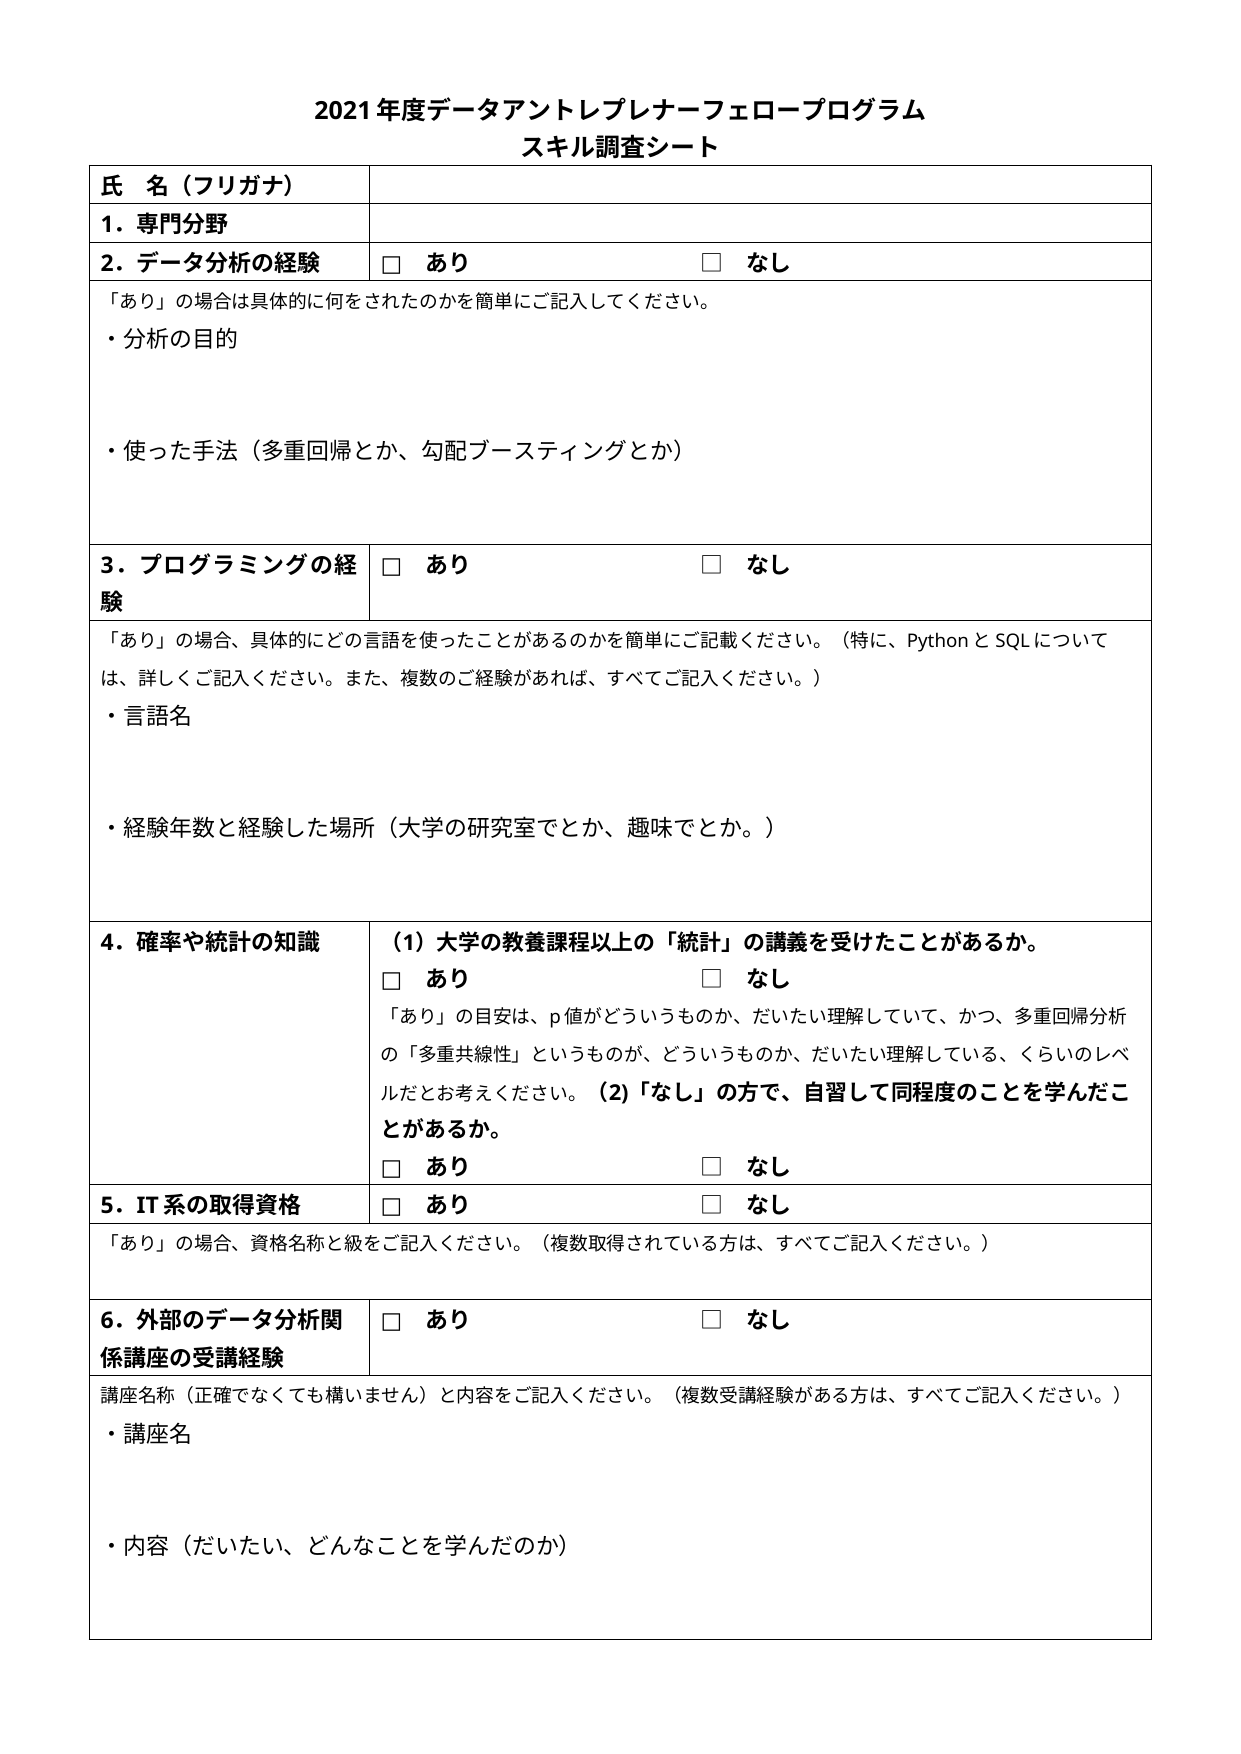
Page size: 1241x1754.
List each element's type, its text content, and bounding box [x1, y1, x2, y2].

table_cell □ あり □ なし [370, 1185, 1151, 1223]
table_cell [370, 204, 1151, 242]
table_cell □ あり □ なし [370, 1300, 1151, 1375]
table_cell □ あり □ なし [370, 545, 1151, 620]
table_cell 講座名称（正確でなくても構いません）と内容をご記入ください。（複数受講経験がある方は、すべてご記入ください。） ・講座名 ・内容（だいたい、どんなことを学んだのか） [90, 1376, 1151, 1638]
table_cell 3．プログラミングの経験 [90, 545, 369, 620]
table_cell 「あり」の場合、具体的にどの言語を使ったことがあるのかを簡単にご記載ください。（特に、PythonとSQLについては、詳しくご記入ください。また、複数のご経験があれば、すべてご記入ください。） ・言語名 ・経験年数と経験した場所（大学の研究室でとか、趣味でとか。） [90, 621, 1151, 921]
table_cell 5．IT系の取得資格 [90, 1185, 369, 1223]
table_cell （1）大学の教養課程以上の「統計」の講義を受けたことがあるか。 □ あり □ なし 「あり」の目安は、p値がどういうものか、だいたい理解していて、かつ、多重回帰分析の「多重共線性」というものが、どういうものか、だいたい理解している、くらいのレベルだとお考えください。（2)「なし」の方で、自習して同程度のことを学んだことがあるか。 □ あり □ なし [370, 922, 1151, 1184]
table_cell □ あり □ なし [370, 243, 1151, 280]
table_cell 2．データ分析の経験 [90, 243, 369, 280]
table_header [370, 166, 1151, 203]
text 2021年度データアントレプレナーフェロープログラム [89, 89, 1152, 127]
table_cell 4．確率や統計の知識 [90, 922, 369, 1184]
table_cell 1．専門分野 [90, 204, 369, 242]
table_header 氏 名（フリガナ） [90, 166, 369, 203]
table_cell 「あり」の場合、資格名称と級をご記入ください。（複数取得されている方は、すべてご記入ください。） [90, 1224, 1151, 1299]
table_cell 6．外部のデータ分析関係講座の受講経験 [90, 1300, 369, 1375]
table_cell 「あり」の場合は具体的に何をされたのかを簡単にご記入してください。 ・分析の目的 ・使った手法（多重回帰とか、勾配ブースティングとか） [90, 281, 1151, 544]
text スキル調査シート [89, 127, 1152, 164]
